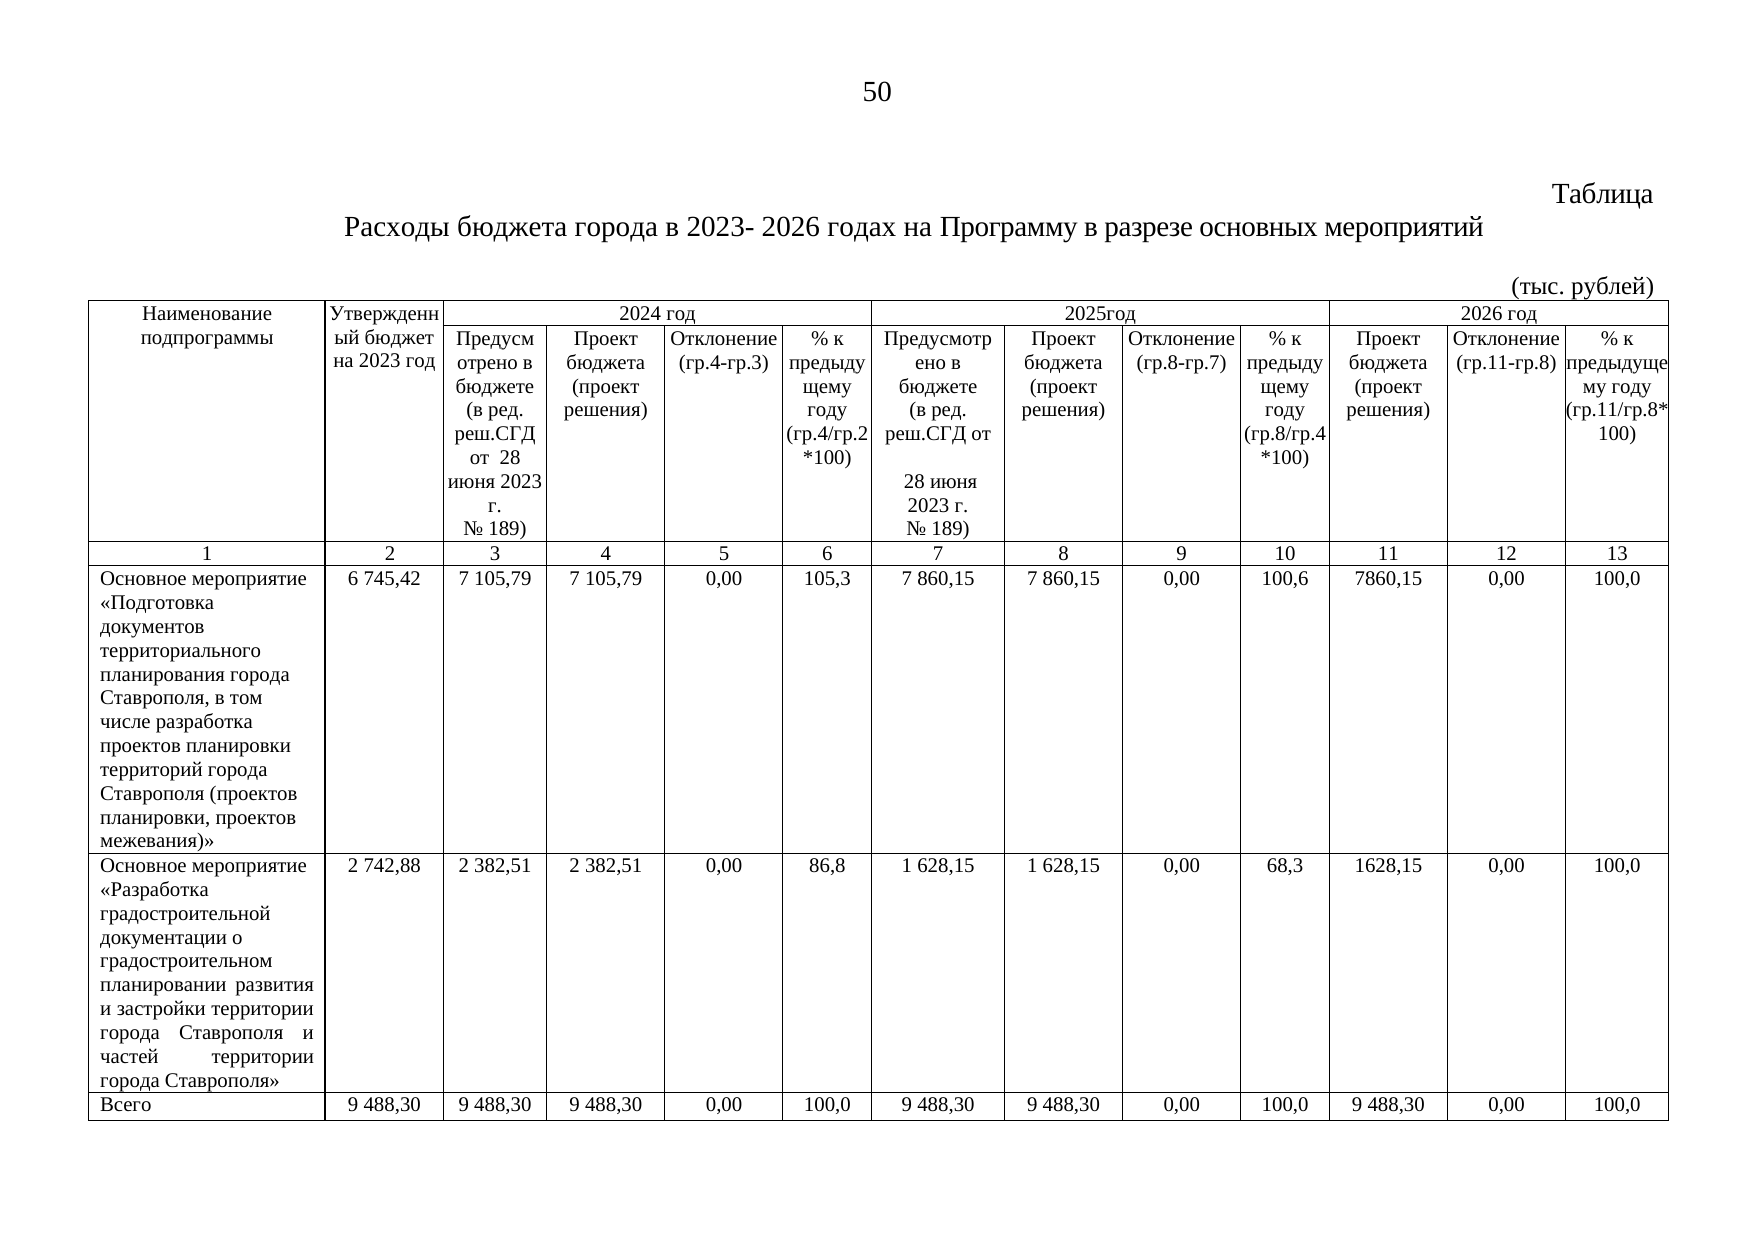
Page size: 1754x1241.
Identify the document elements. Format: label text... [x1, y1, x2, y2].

table_cell 2 382,51 [547, 854, 664, 1092]
table_cell 9 488,30 [326, 1093, 443, 1120]
table_cell Основное мероприятие «Подготовка документов территориального планирования города Ставрополя, в том числе разработка проектов планировки территорий города Ставрополя (проектов планировки, проектов межевания)» [89, 566, 324, 852]
text Расходы бюджета города в 2023- 2026 годах на Программу в разрезе основных мероприятий [118, 210, 1636, 243]
table_cell 100,0 [1566, 566, 1668, 852]
table_header 2025год [872, 301, 1329, 325]
table_cell 13 [1566, 542, 1668, 565]
table_cell 100,0 [1566, 854, 1668, 1092]
table_cell % к предыдущему году (гр.8/гр.4*100) [1241, 326, 1329, 541]
text (тыс. рублей) [118, 272, 1654, 300]
table_cell 5 [665, 542, 782, 565]
table_cell Проект бюджета (проект решения) [547, 326, 664, 541]
table_cell Отклонение (гр.4-гр.3) [665, 326, 782, 541]
table_cell 100,0 [1241, 1093, 1329, 1120]
table_cell 9 488,30 [444, 1093, 546, 1120]
table_cell 3 [444, 542, 546, 565]
table_cell 9 488,30 [872, 1093, 1004, 1120]
table_cell 0,00 [665, 1093, 782, 1120]
table_cell Отклонение (гр.11-гр.8) [1448, 326, 1565, 541]
table_cell 7 [872, 542, 1004, 565]
table_cell 100,6 [1241, 566, 1329, 852]
table_cell 0,00 [665, 854, 782, 1092]
table_header 2024 год [444, 301, 871, 325]
table_cell 9 488,30 [1005, 1093, 1122, 1120]
table_cell 1 628,15 [1005, 854, 1122, 1092]
table_cell 6 745,42 [326, 566, 443, 852]
table_cell 100,0 [783, 1093, 871, 1120]
table_cell 2 742,88 [326, 854, 443, 1092]
table_cell Проект бюджета (проект решения) [1330, 326, 1447, 541]
table_cell 9 [1123, 542, 1240, 565]
table_cell 7 105,79 [444, 566, 546, 852]
table_cell 105,3 [783, 566, 871, 852]
table_cell 9 488,30 [547, 1093, 664, 1120]
table_cell Всего [89, 1093, 324, 1120]
table_cell Проект бюджета (проект решения) [1005, 326, 1122, 541]
table_cell 1 [89, 542, 324, 565]
table_cell % к предыдущему году (гр.4/гр.2*100) [783, 326, 871, 541]
table_cell Отклонение (гр.8-гр.7) [1123, 326, 1240, 541]
table_cell 86,8 [783, 854, 871, 1092]
table_cell 7 105,79 [547, 566, 664, 852]
table_cell 1 628,15 [872, 854, 1004, 1092]
table_cell 7 860,15 [1005, 566, 1122, 852]
table_cell 12 [1448, 542, 1565, 565]
table_cell 0,00 [665, 566, 782, 852]
table_cell 0,00 [1448, 854, 1565, 1092]
table_cell 2 382,51 [444, 854, 546, 1092]
table_cell 0,00 [1123, 854, 1240, 1092]
table_cell 9 488,30 [1330, 1093, 1447, 1120]
table_cell Предусмотрено в бюджете (в ред. реш.СГД от 28 июня 2023 г. № 189) [872, 326, 1004, 541]
table_cell 0,00 [1123, 1093, 1240, 1120]
table_cell Предусмотрено в бюджете (в ред. реш.СГД от 28 июня 2023 г. № 189) [444, 326, 546, 541]
table_cell 0,00 [1123, 566, 1240, 852]
table_header Наименование подпрограммы [89, 301, 324, 541]
text Таблица [118, 177, 1654, 210]
table_header Утвержденный бюджет на 2023 год [326, 301, 443, 541]
table_cell 0,00 [1448, 1093, 1565, 1120]
table_cell 10 [1241, 542, 1329, 565]
table_cell 6 [783, 542, 871, 565]
table_cell 4 [547, 542, 664, 565]
table_cell 11 [1330, 542, 1447, 565]
table_cell Основное мероприятие «Разработка градостроительной документации о градостроительном планировании развития и застройки территории города Ставрополя и частей территории города Ставрополя» [89, 854, 324, 1092]
table_cell 68,3 [1241, 854, 1329, 1092]
table_cell % к предыдущему году (гр.11/гр.8*100) [1566, 326, 1668, 541]
table_cell 1628,15 [1330, 854, 1447, 1092]
table_cell 8 [1005, 542, 1122, 565]
table_cell 2 [326, 542, 443, 565]
table_cell 7 860,15 [872, 566, 1004, 852]
table_cell 100,0 [1566, 1093, 1668, 1120]
table_header 2026 год [1330, 301, 1668, 325]
table_cell 7860,15 [1330, 566, 1447, 852]
table_cell 0,00 [1448, 566, 1565, 852]
